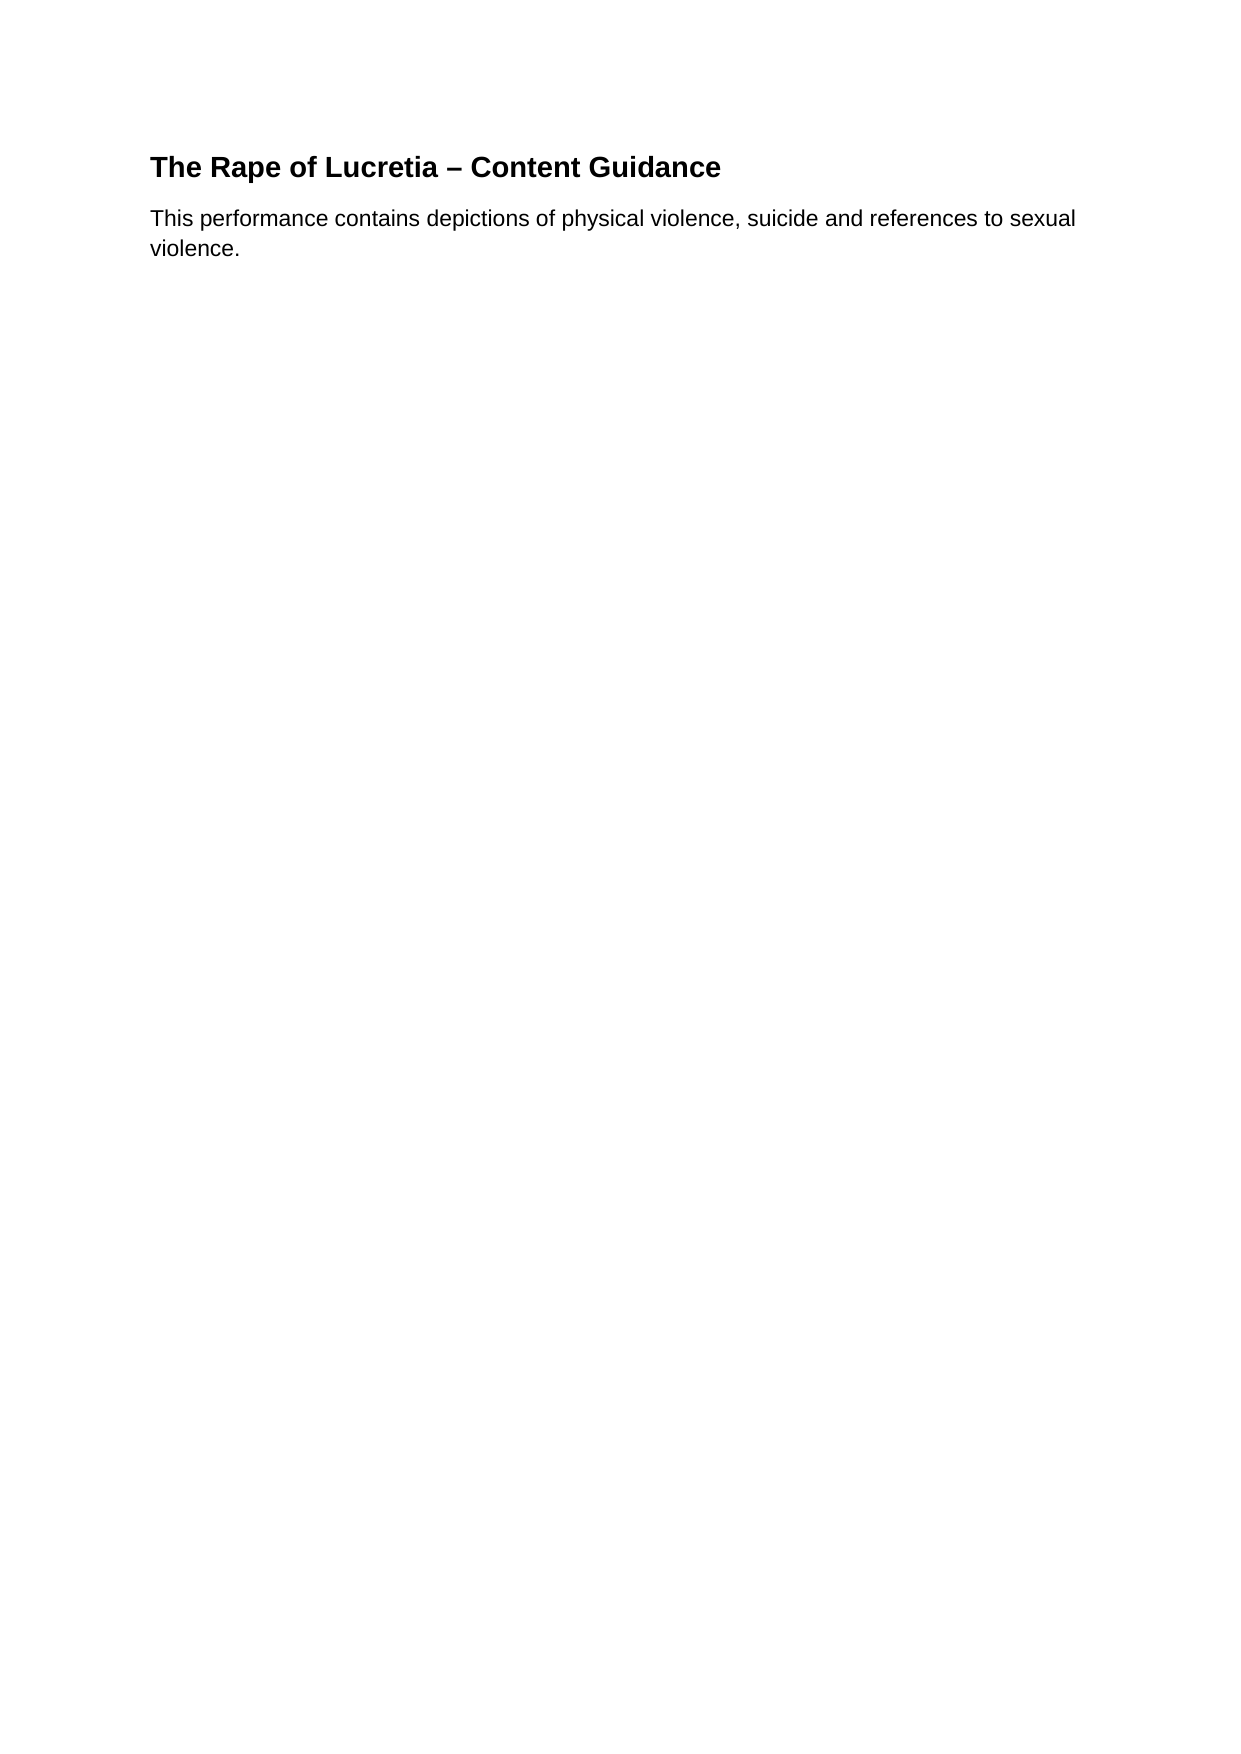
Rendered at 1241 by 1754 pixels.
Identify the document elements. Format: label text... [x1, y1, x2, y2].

text This performance contains depictions of physical violence, suicide and references to sexual violence. [150, 205, 1090, 262]
text The Rape of Lucretia – Content Guidance [150, 150, 1090, 183]
